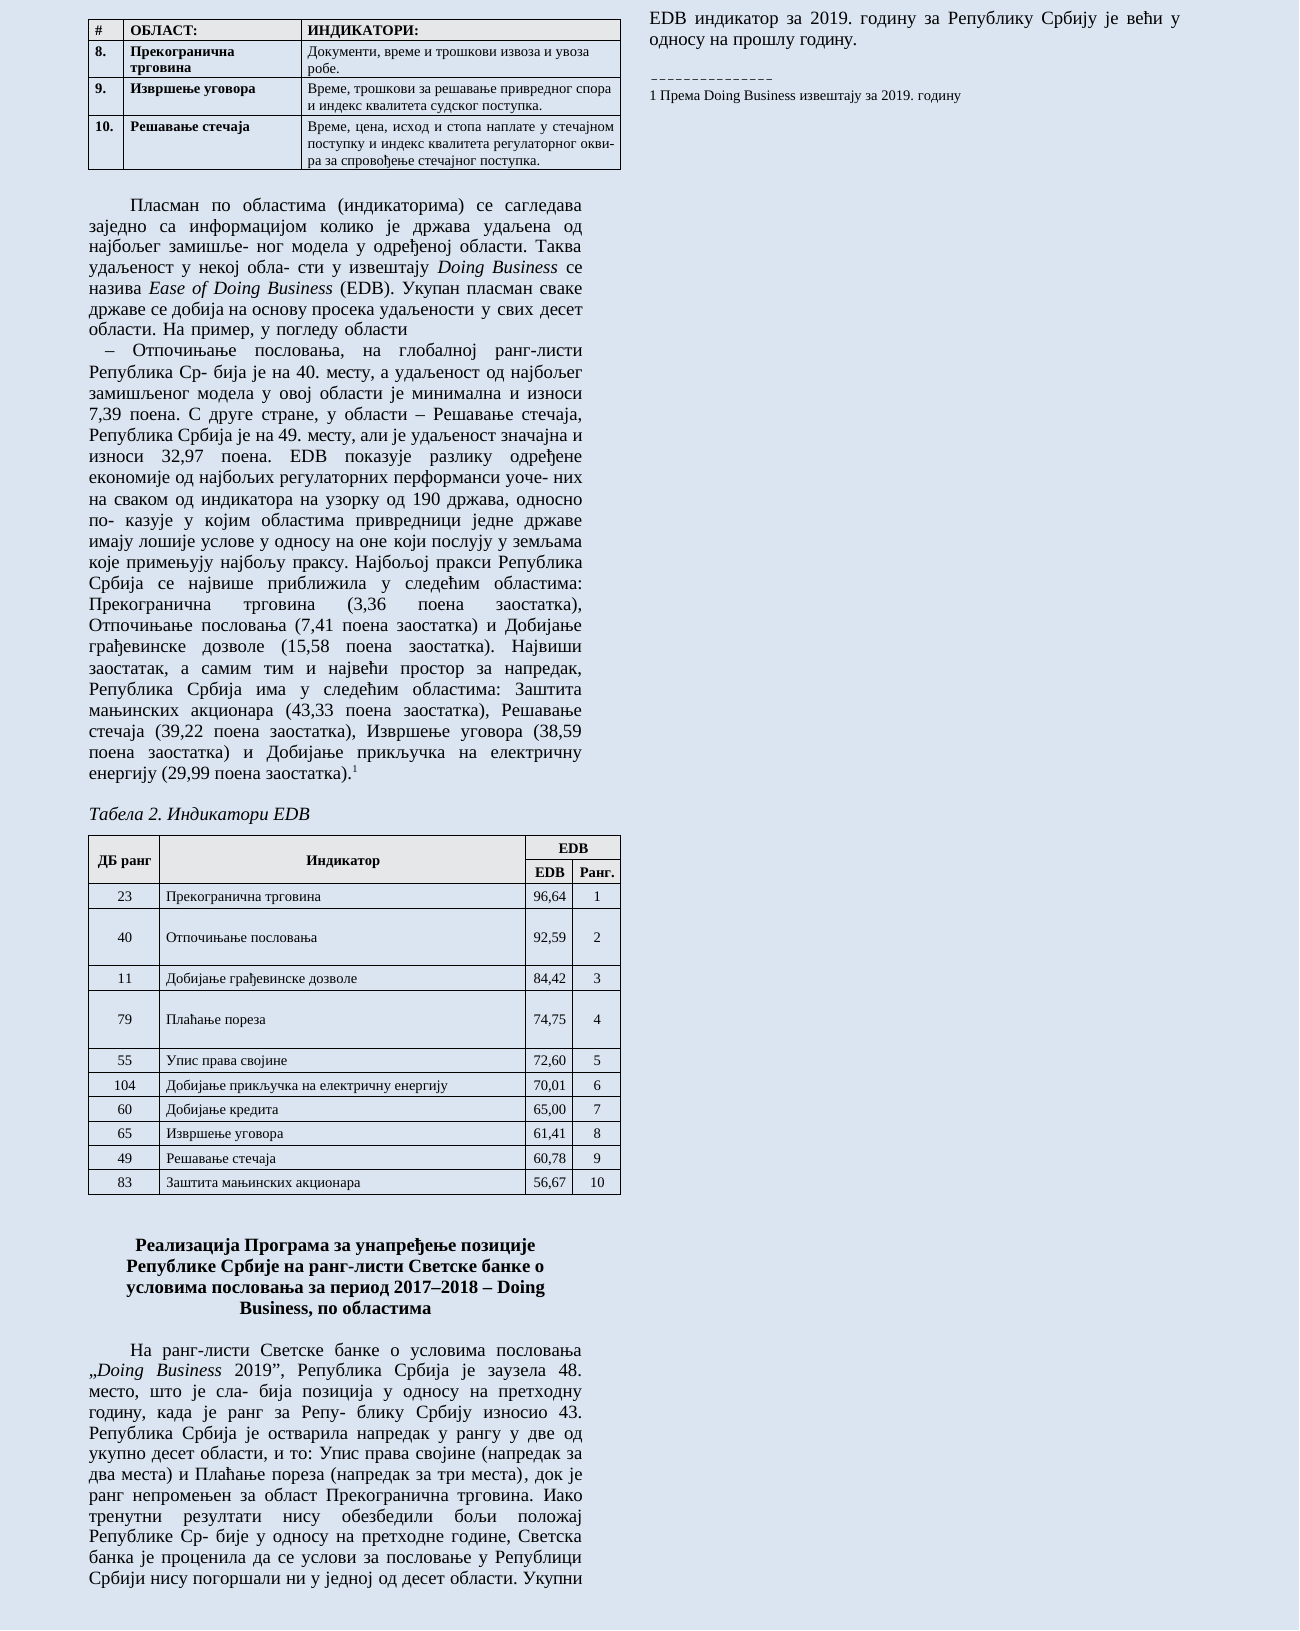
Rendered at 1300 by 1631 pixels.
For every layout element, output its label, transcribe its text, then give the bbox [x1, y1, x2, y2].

text 1 Према Doing Business извештају за 2019. годину [649, 87, 1224, 104]
table_cell 23 [89, 884, 159, 908]
table_cell 10. [89, 116, 123, 169]
table_header ДБ ранг [89, 836, 159, 883]
table_header # [89, 20, 123, 40]
table_cell Отпочињање пословања [160, 909, 525, 965]
table_cell 9. [89, 78, 123, 115]
table_cell Извршење уговора [160, 1122, 525, 1145]
table_cell 84,42 [526, 966, 572, 990]
table_cell 4 [573, 991, 620, 1047]
table_cell 56,67 [526, 1170, 572, 1194]
text Пласман по областима (индикаторима) се сагледава заједно са информацијом колико је држава удаљена од најбољег замишље- ног модела у одређеној области. Таква удаљеност у некој обла- сти у извештају Doing Business се назива Ease of Doing Business (EDB). Укупан пласман сваке државе се добија на основу просека удаљености у свих десет области. На пример, у погледу области [88, 195, 582, 340]
table_cell Решавање стечаја [124, 116, 301, 169]
table_cell 11 [89, 966, 159, 990]
table_cell Добијање кредита [160, 1097, 525, 1121]
table_cell 5 [573, 1049, 620, 1072]
table_cell 60 [89, 1097, 159, 1121]
table_cell 55 [89, 1049, 159, 1072]
table_cell 104 [89, 1073, 159, 1096]
table_cell 70,01 [526, 1073, 572, 1096]
table_cell 6 [573, 1073, 620, 1096]
table_cell 1 [573, 884, 620, 908]
table_cell 92,59 [526, 909, 572, 965]
table_cell 2 [573, 909, 620, 965]
table_cell 10 [573, 1170, 620, 1194]
table_cell 65 [89, 1122, 159, 1145]
table_cell 40 [89, 909, 159, 965]
table_cell 8 [573, 1122, 620, 1145]
table_cell 49 [89, 1146, 159, 1169]
table_cell 3 [573, 966, 620, 990]
table_header Индикатор [160, 836, 525, 883]
table_cell Документи, време и трошкови извоза и увоза робе. [302, 41, 620, 77]
table_header ОБЛАСТ: [124, 20, 301, 40]
table_cell 8. [89, 41, 123, 77]
table_cell 72,60 [526, 1049, 572, 1072]
subtitle Реализација Програма за унапређење позиције Републике Србије на ранг-листи Светске банке о условима пословања за период 2017–2018 – Doing Business, по областима [89, 1234, 582, 1319]
table_cell Добијање грађевинске дозволе [160, 966, 525, 990]
table_cell 61,41 [526, 1122, 572, 1145]
table_cell Решавање стечаја [160, 1146, 525, 1169]
table_cell Време, цена, исход и стопа наплате у стeчајном поступку и индекс квалитета регулаторног окви- ра за спровођење стечајног поступка. [302, 116, 620, 169]
table_cell Заштита мањинских акционара [160, 1170, 525, 1194]
text Табела 2. Индикатори EDB [88, 803, 625, 825]
table_cell 74,75 [526, 991, 572, 1047]
table_cell Упис права својине [160, 1049, 525, 1072]
table_cell Прекогранична трговина [160, 884, 525, 908]
table_header EDB [526, 836, 620, 859]
table_cell 7 [573, 1097, 620, 1121]
table_cell 83 [89, 1170, 159, 1194]
table_cell EDB [526, 860, 572, 883]
table_cell Извршење уговора [124, 78, 301, 115]
table_cell Време, трошкови за решавање привредног спора и индекс квалитета судског поступка. [302, 78, 620, 115]
table_cell Прекогранична трговина [124, 41, 301, 77]
table_cell Ранг. [573, 860, 620, 883]
table_cell 9 [573, 1146, 620, 1169]
text На ранг-листи Светске банке о условима пословања „Doing Business 2019”, Република Србија је заузела 48. место, што је сла- бија позиција у односу на претходну годину, када је ранг за Репу- блику Србију износио 43. Република Србија је остварила напредак у рангу у две од укупно десет области, и то: Упис права својине (напредак за два места) и Плаћање пореза (напредак за три места), док је ранг непромењен за област Прекогранична трговина. Иако тренутни резултати нису обезбедили бољи положај Републике Ср- бије у односу на претходне године, Светска банка је проценила да се услови за пословање у Републици Србији нису погоршали ни у једној од десет области. Укупни EDB индикатор за 2019. годину за Републику Србију је већи у односу на прошлу годину. [88, 1339, 582, 1588]
table_cell Плаћање пореза [160, 991, 525, 1047]
text – – – – – – – – – – – – – – – [649, 70, 1224, 87]
table_cell 96,64 [526, 884, 572, 908]
table_cell 60,78 [526, 1146, 572, 1169]
table_header ИНДИКАТОРИ: [302, 20, 620, 40]
table_cell Добијање прикључка на електричну енергију [160, 1073, 525, 1096]
table_cell 65,00 [526, 1097, 572, 1121]
table_cell 79 [89, 991, 159, 1047]
text – Отпочињање пословања, на глобалној ранг-листи Република Ср- бија је на 40. месту, а удаљеност од најбољег замишљеног модела у овој области је минимална и износи 7,39 поена. С друге стране, у области – Решавање стечаја, Република Србија је на 49. месту, али је удаљеност значајна и износи 32,97 поена. EDB показује разлику одређене економије од најбољих регулаторних перформанси уоче- них на сваком од индикатора на узорку од 190 држава, односно по- казује у којим областима привредници једне државе имају лошије услове у односу на оне који послују у земљама које примењују најбољу праксу. Најбољој пракси Република Србија се највише приближила у следећим областима: Прекогранична трговина (3,36 поена заостатка), Отпочињање пословања (7,41 поена заостатка) и Добијање грађевинске дозволе (15,58 поена заостатка). Највиши заостатак, а самим тим и највећи простор за напредак, Република Србија има у следећим областима: Заштита мањинских акционара (43,33 поена заостатка), Решавање стечаја (39,22 поена заостатка), Извршење уговора (38,59 поена заостатка) и Добијање прикључка на електричну енергију (29,99 поена заостатка).1 [88, 340, 583, 784]
